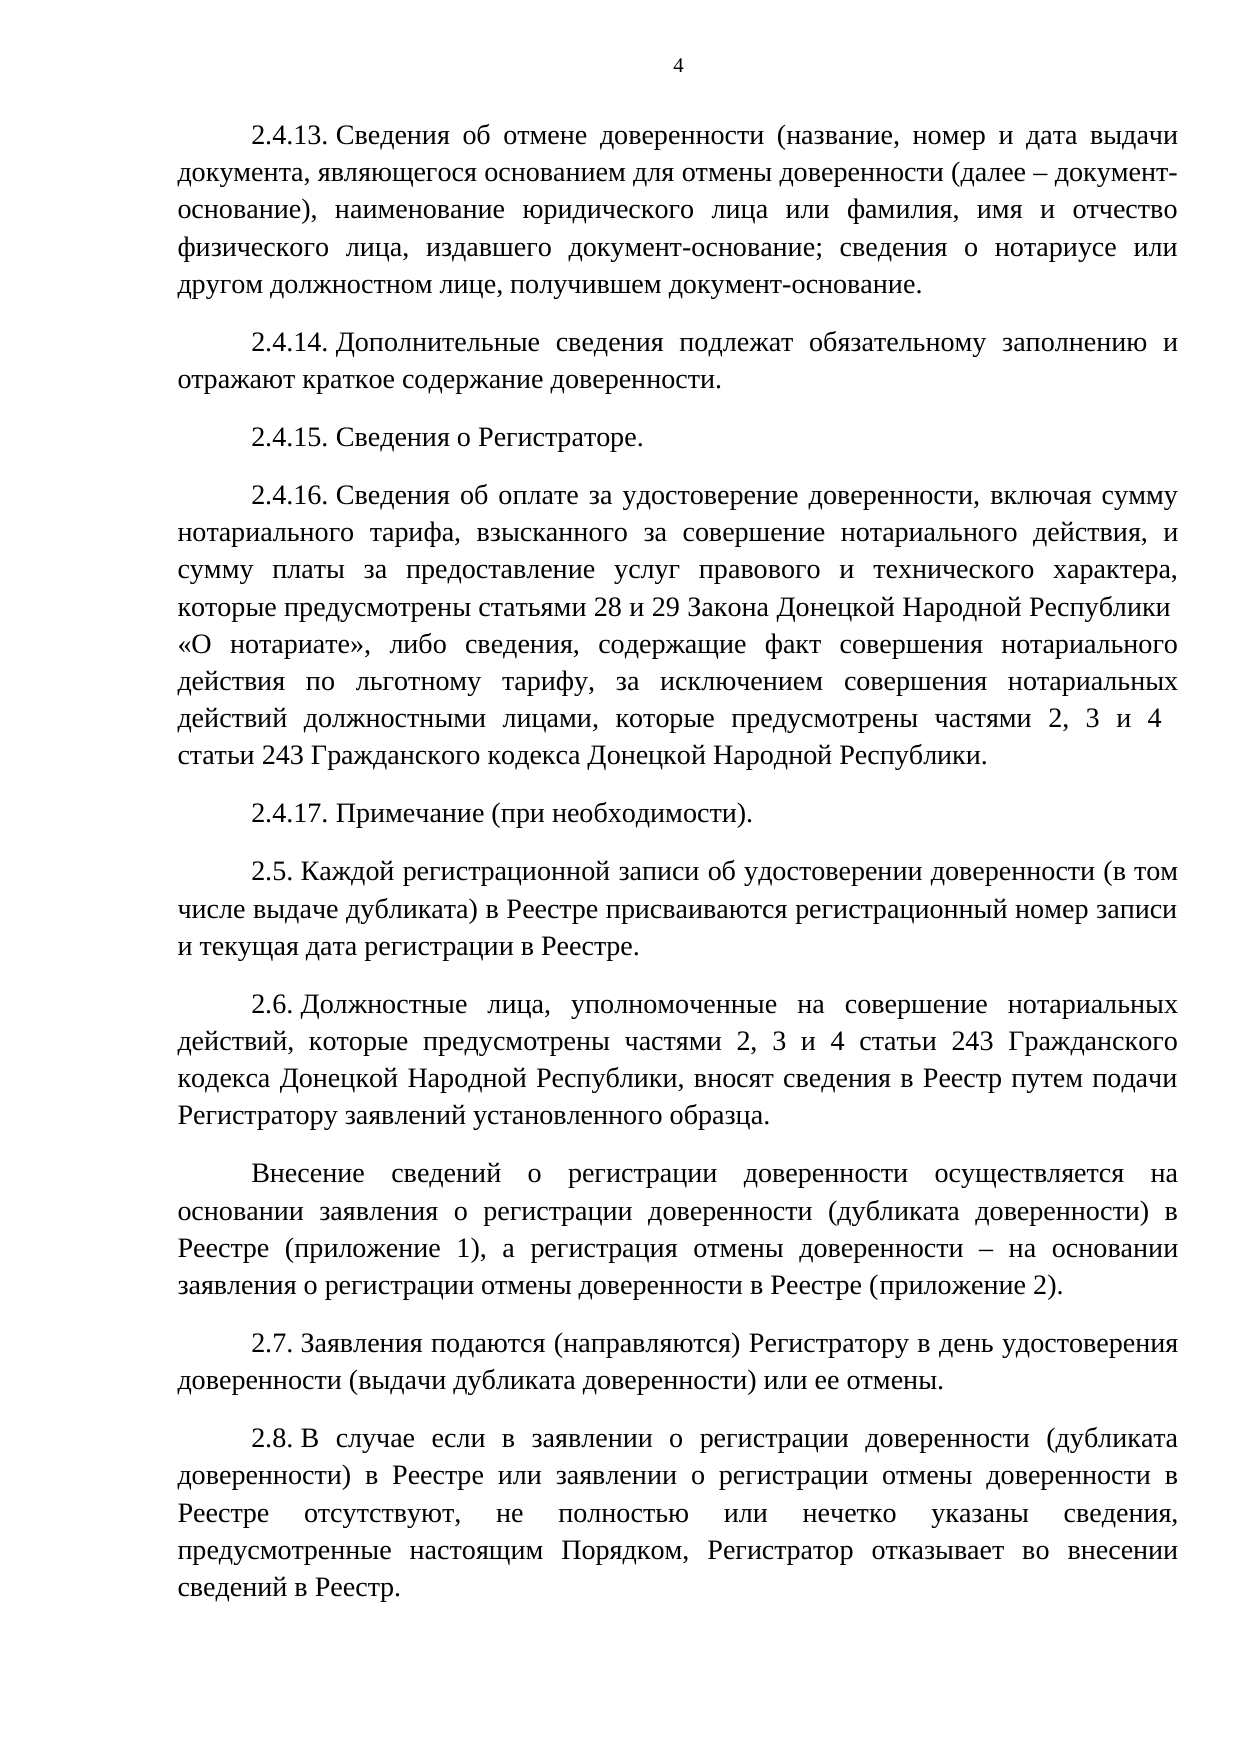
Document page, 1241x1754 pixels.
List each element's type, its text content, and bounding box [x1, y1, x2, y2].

text 2.4.15. Сведения о Регистраторе. [177, 420, 1179, 452]
text 2.6. Должностные лица, уполномоченные на совершение нотариальных действий, которые предусмотрены частями 2, 3 и 4 статьи 243 Гражданского кодекса Донецкой Народной Республики, вносят сведения в Реестр путем подачи Регистратору заявлений установленного образца. [177, 987, 1179, 1131]
text 2.4.17. Примечание (при необходимости). [177, 796, 1179, 829]
text Внесение сведений о регистрации доверенности осуществляется на основании заявления о регистрации доверенности (дубликата доверенности) в Реестре (приложение 1), а регистрация отмены доверенности – на основании заявления о регистрации отмены доверенности в Реестре (приложение 2). [177, 1156, 1179, 1300]
text 2.5. Каждой регистрационной записи об удостоверении доверенности (в том числе выдаче дубликата) в Реестре присваиваются регистрационный номер записи и текущая дата регистрации в Реестре. [177, 854, 1179, 961]
text 2.7. Заявления подаются (направляются) Регистратору в день удостоверения доверенности (выдачи дубликата доверенности) или ее отмены. [177, 1326, 1179, 1396]
text 2.8. В случае если в заявлении о регистрации доверенности (дубликата доверенности) в Реестре или заявлении о регистрации отмены доверенности в Реестре отсутствуют, не полностью или нечетко указаны сведения, предусмотренные настоящим Порядком, Регистратор отказывает во внесении сведений в Реестр. [177, 1421, 1179, 1602]
text 2.4.13. Сведения об отмене доверенности (название, номер и дата выдачи документа, являющегося основанием для отмены доверенности (далее – документ-основание), наименование юридического лица или фамилия, имя и отчество физического лица, издавшего документ-основание; сведения о нотариусе или другом должностном лице, получившем документ-основание. [177, 118, 1179, 299]
text 2.4.14. Дополнительные сведения подлежат обязательному заполнению и отражают краткое содержание доверенности. [177, 325, 1179, 394]
text 2.4.16. Сведения об оплате за удостоверение доверенности, включая сумму нотариального тарифа, взысканного за совершение нотариального действия, и сумму платы за предоставление услуг правового и технического характера, которые предусмотрены статьями 28 и 29 Закона Донецкой Народной Республики «О нотариате», либо сведения, содержащие факт совершения нотариального действия по льготному тарифу, за исключением совершения нотариальных действий должностными лицами, которые предусмотрены частями 2, 3 и 4 статьи 243 Гражданского кодекса Донецкой Народной Республики. [177, 478, 1179, 771]
